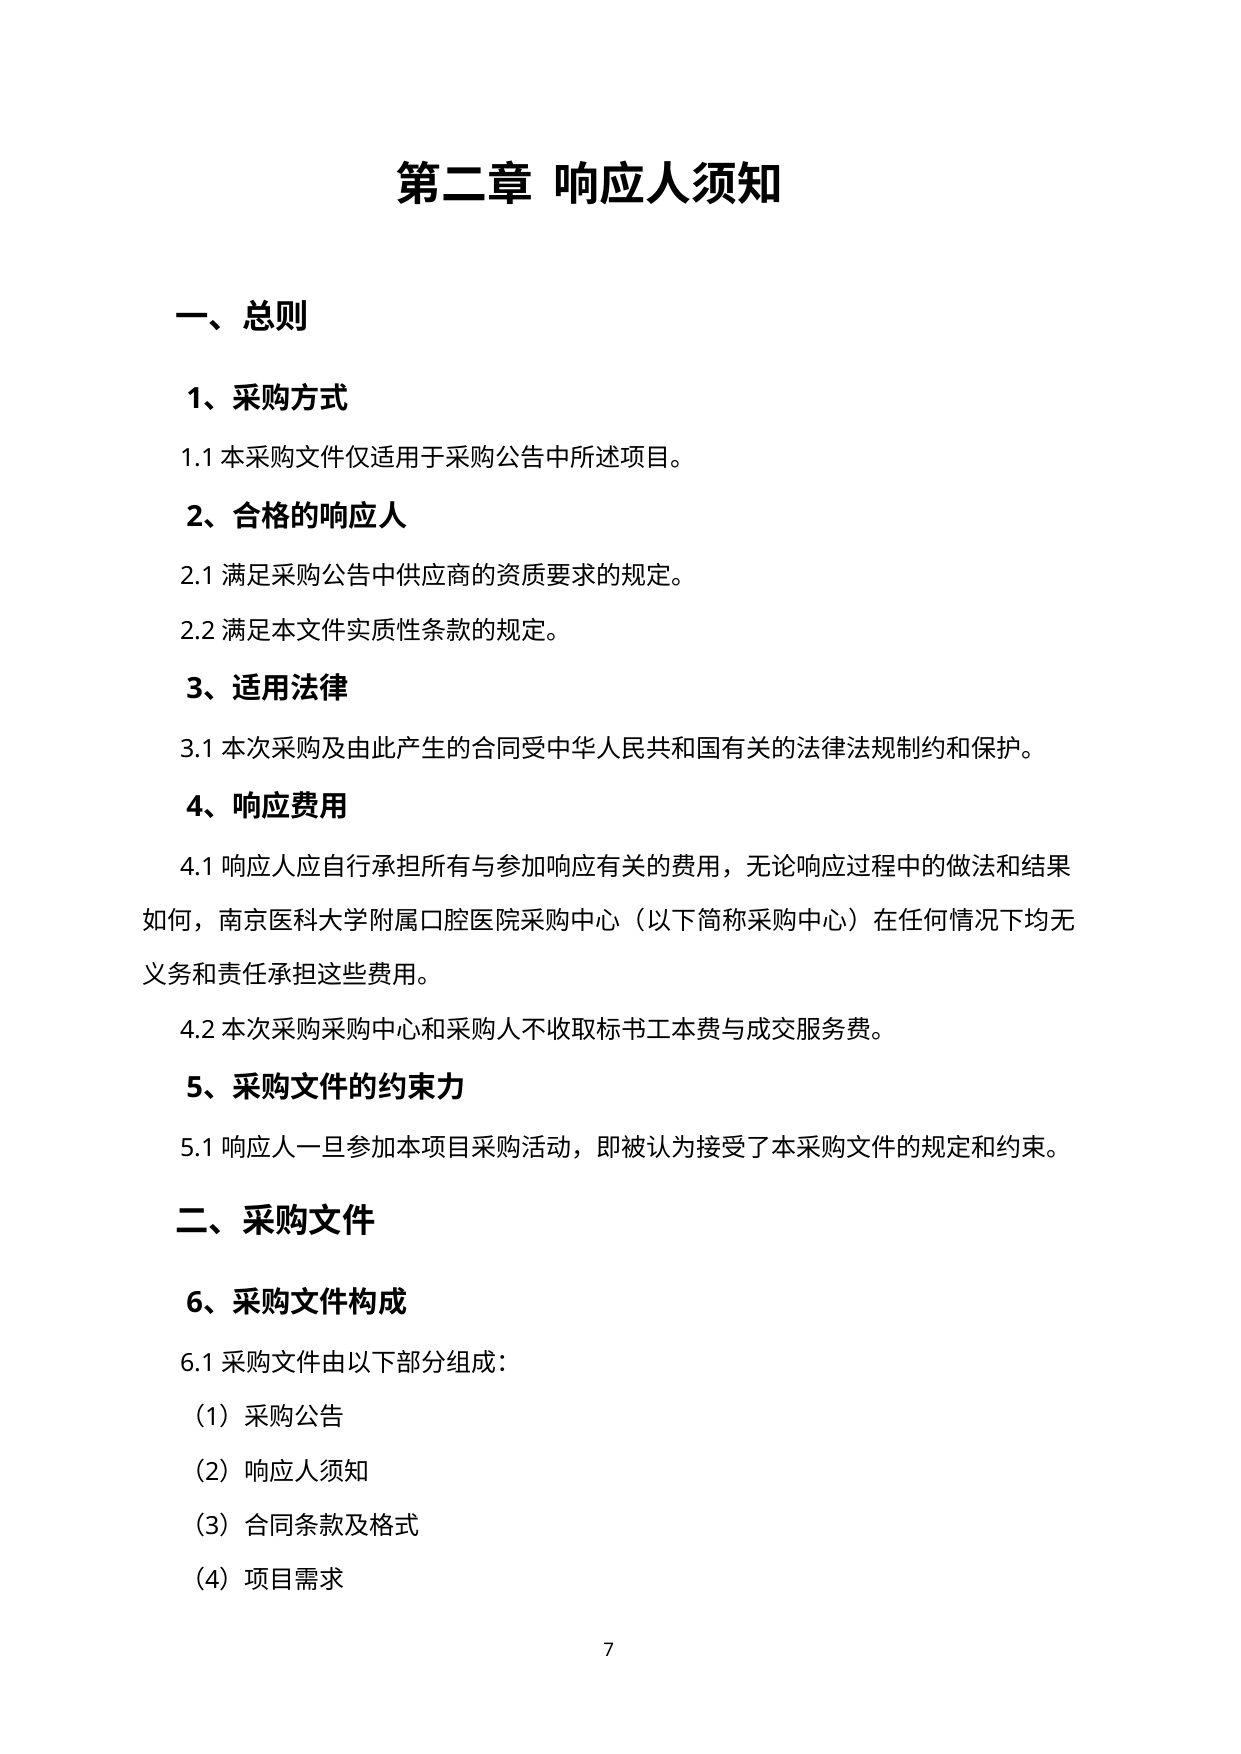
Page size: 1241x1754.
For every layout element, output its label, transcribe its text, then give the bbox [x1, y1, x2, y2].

text （4）项目需求 [142, 1560, 1075, 1596]
text 4、响应费用 [142, 782, 1075, 825]
text （2）响应人须知 [142, 1451, 1075, 1487]
text 4.2 本次采购采购中心和采购人不收取标书工本费与成交服务费。 [142, 1009, 1075, 1045]
text 2.1 满足采购公告中供应商的资质要求的规定。 [142, 556, 1075, 592]
text 6、采购文件构成 [142, 1279, 1075, 1321]
text 3.1 本次采购及由此产生的合同受中华人民共和国有关的法律法规制约和保护。 [142, 728, 1075, 764]
text （1）采购公告 [142, 1397, 1075, 1433]
text 4.1 响应人应自行承担所有与参加响应有关的费用，无论响应过程中的做法和结果如何，南京医科大学附属口腔医院采购中心（以下简称采购中心）在任何情况下均无义务和责任承担这些费用。 [142, 846, 1075, 991]
text 二、采购文件 [142, 1194, 1075, 1242]
text 5、采购文件的约束力 [142, 1063, 1075, 1106]
text 2.2 满足本文件实质性条款的规定。 [142, 610, 1075, 646]
text 6.1 采购文件由以下部分组成： [142, 1342, 1075, 1378]
text （3）合同条款及格式 [142, 1505, 1075, 1542]
text 1、采购方式 [142, 374, 1075, 417]
text 第二章 响应人须知 [142, 148, 1075, 214]
text 一、总则 [142, 289, 1075, 338]
text 3、适用法律 [142, 664, 1075, 707]
text 5.1 响应人一旦参加本项目采购活动，即被认为接受了本采购文件的规定和约束。 [142, 1127, 1075, 1163]
text 1.1本采购文件仅适用于采购公告中所述项目。 [142, 438, 1075, 474]
text 2、合格的响应人 [142, 492, 1075, 535]
